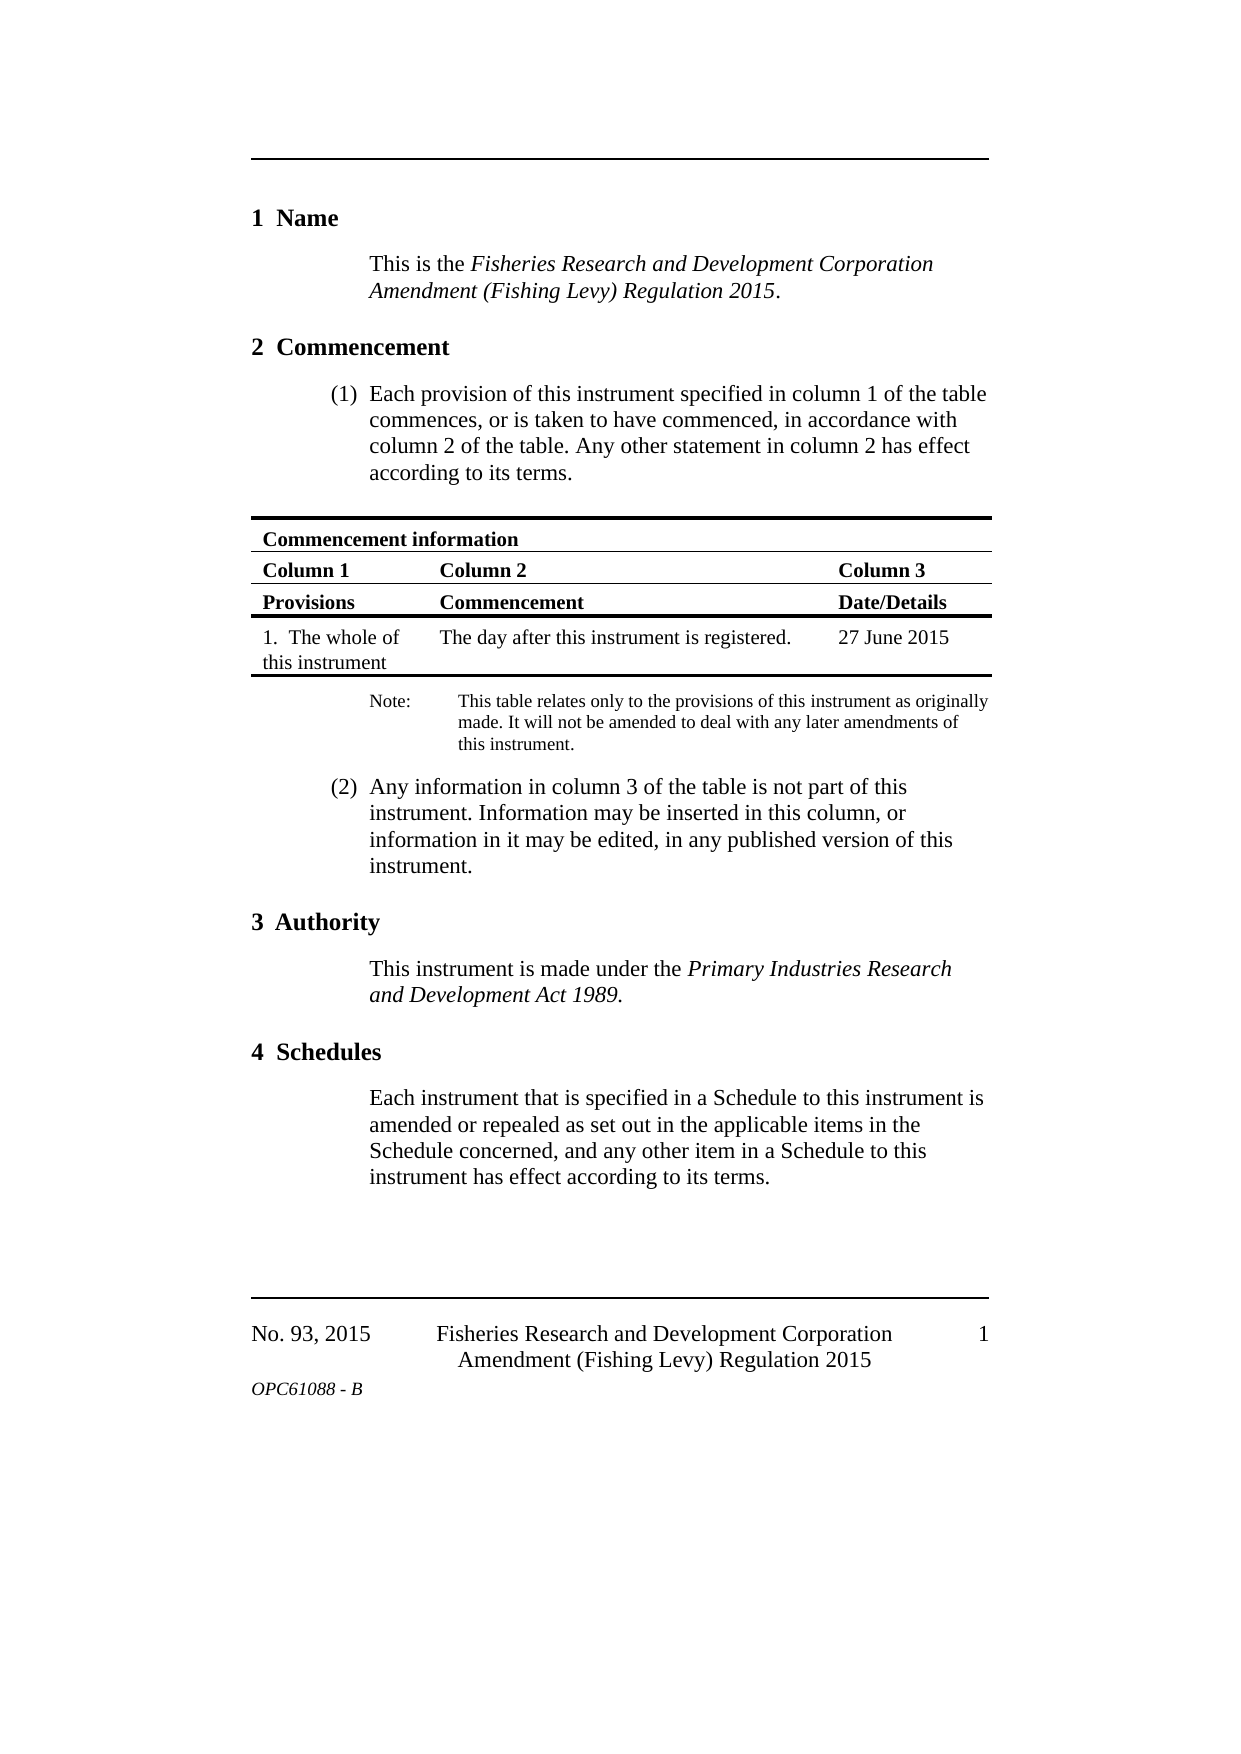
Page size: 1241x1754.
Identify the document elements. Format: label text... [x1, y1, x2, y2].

table_cell Provisions [251, 584, 428, 614]
text 2 Commencement [251, 332, 989, 361]
text Note: This table relates only to the provisions of this instrument as originally made. It will not be amended to deal with any later amendments of this instrument. [369, 689, 989, 754]
table_cell Column 1 [251, 552, 428, 582]
table_cell The day after this instrument is registered. [428, 618, 827, 674]
text This is the Fisheries Research and Development Corporation Amendment (Fishing Levy) Regulation 2015. [251, 250, 989, 303]
text (2) Any information in column 3 of the table is not part of this instrument. Information may be inserted in this column, or information in it may be edited, in any published version of this instrument. [251, 773, 989, 878]
table_cell Commencement [428, 584, 827, 614]
table_cell 1. The whole of this instrument [251, 618, 428, 674]
table_cell 27 June 2015 [827, 618, 992, 674]
text 4 Schedules [251, 1037, 989, 1066]
text 1 Name [251, 203, 989, 232]
table_cell Column 2 [428, 552, 827, 582]
table_header Commencement information [251, 520, 992, 551]
text 3 Authority [251, 907, 989, 936]
text This instrument is made under the Primary Industries Research and Development Act 1989. [251, 955, 989, 1008]
table_cell Date/Details [827, 584, 992, 614]
text (1) Each provision of this instrument specified in column 1 of the table commences, or is taken to have commenced, in accordance with column 2 of the table. Any other statement in column 2 has effect according to its terms. [251, 380, 989, 485]
table_cell Column 3 [827, 552, 992, 582]
text Each instrument that is specified in a Schedule to this instrument is amended or repealed as set out in the applicable items in the Schedule concerned, and any other item in a Schedule to this instrument has effect according to its terms. [251, 1084, 989, 1190]
